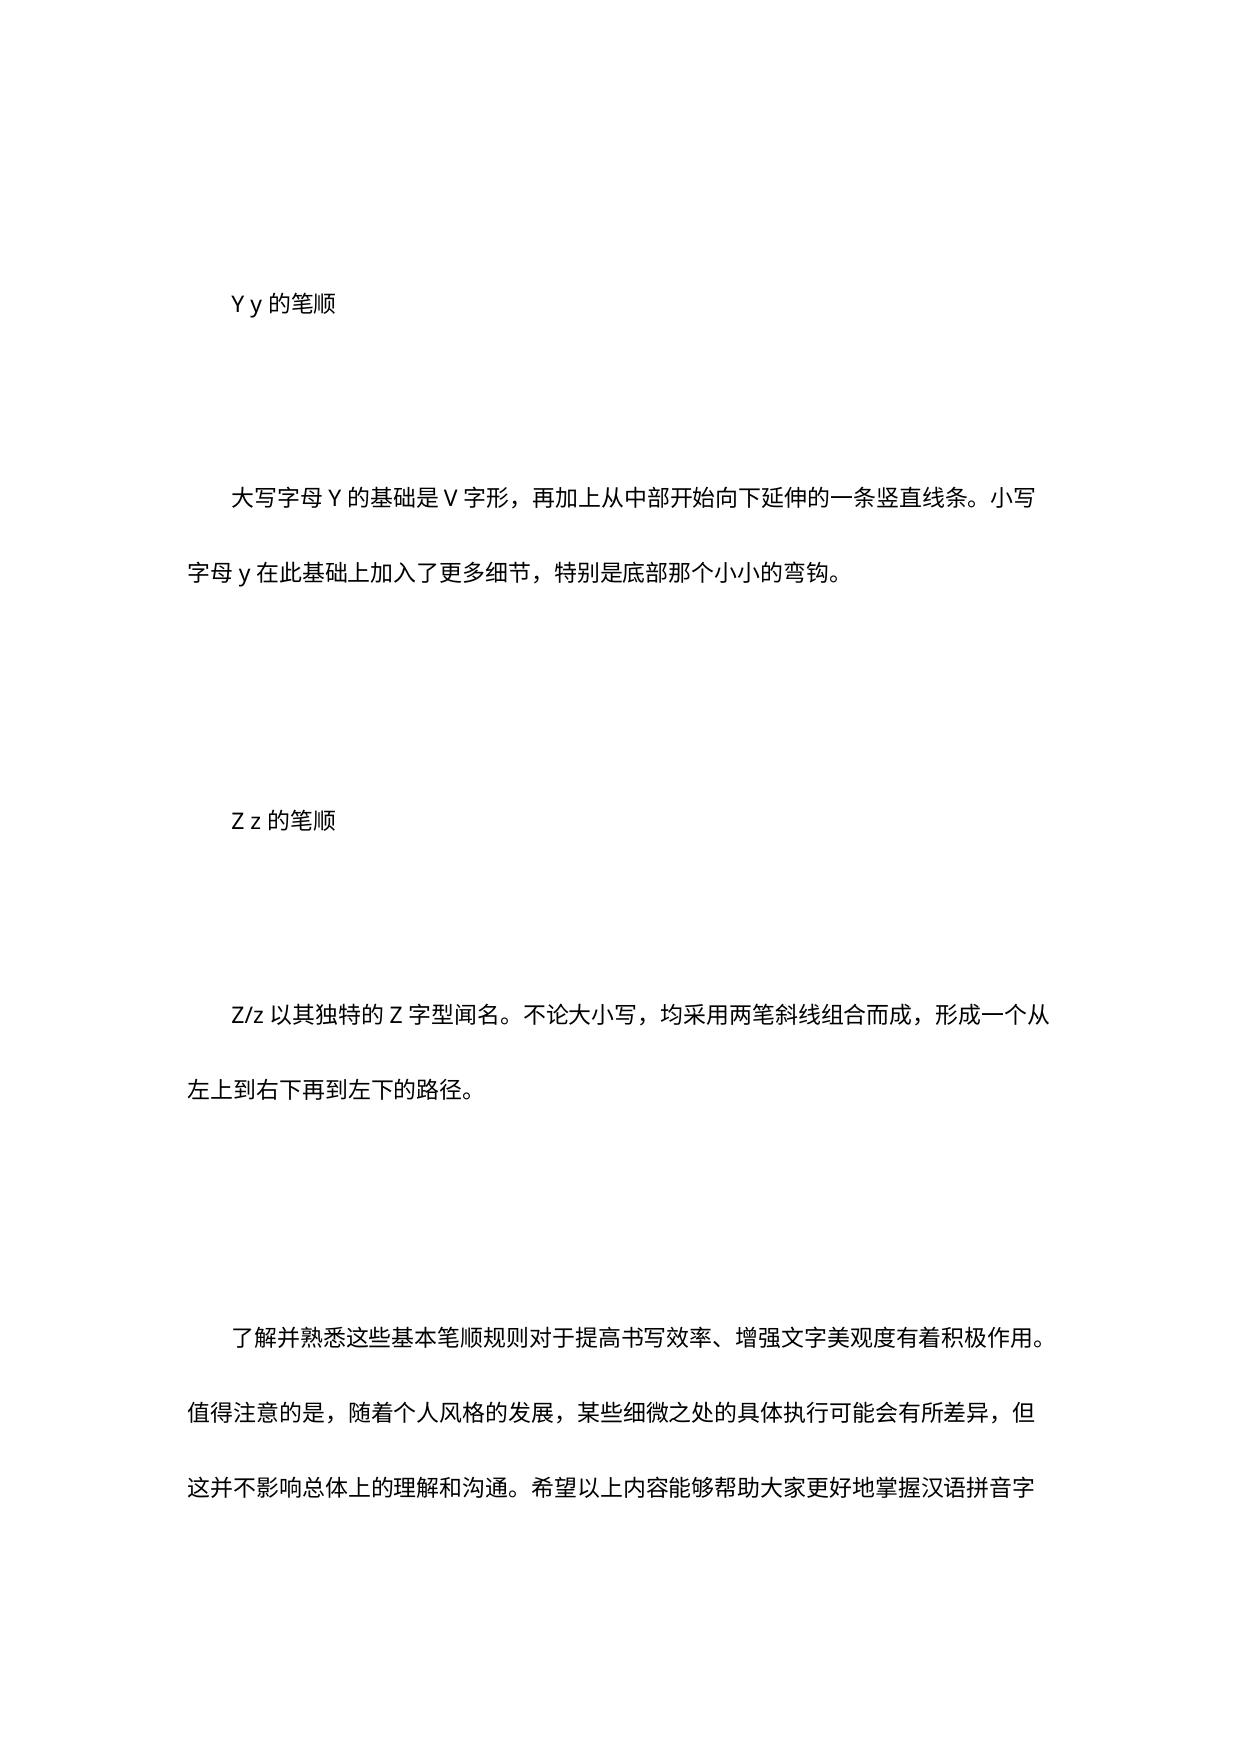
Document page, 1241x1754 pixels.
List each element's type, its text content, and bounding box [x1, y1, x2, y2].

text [187, 1304, 1053, 1518]
text Y y 的笔顺 [187, 270, 1053, 335]
text 大写字母 Y 的基础是 V 字形，再加上从中部开始向下延伸的一条竖直线条。小写字母 y 在此基础上加入了更多细节，特别是底部那个小小的弯钩。 [187, 464, 1053, 604]
text Z z 的笔顺 [187, 787, 1053, 852]
text Z/z 以其独特的 Z 字型闻名。不论大小写，均采用两笔斜线组合而成，形成一个从左上到右下再到左下的路径。 [187, 981, 1053, 1121]
